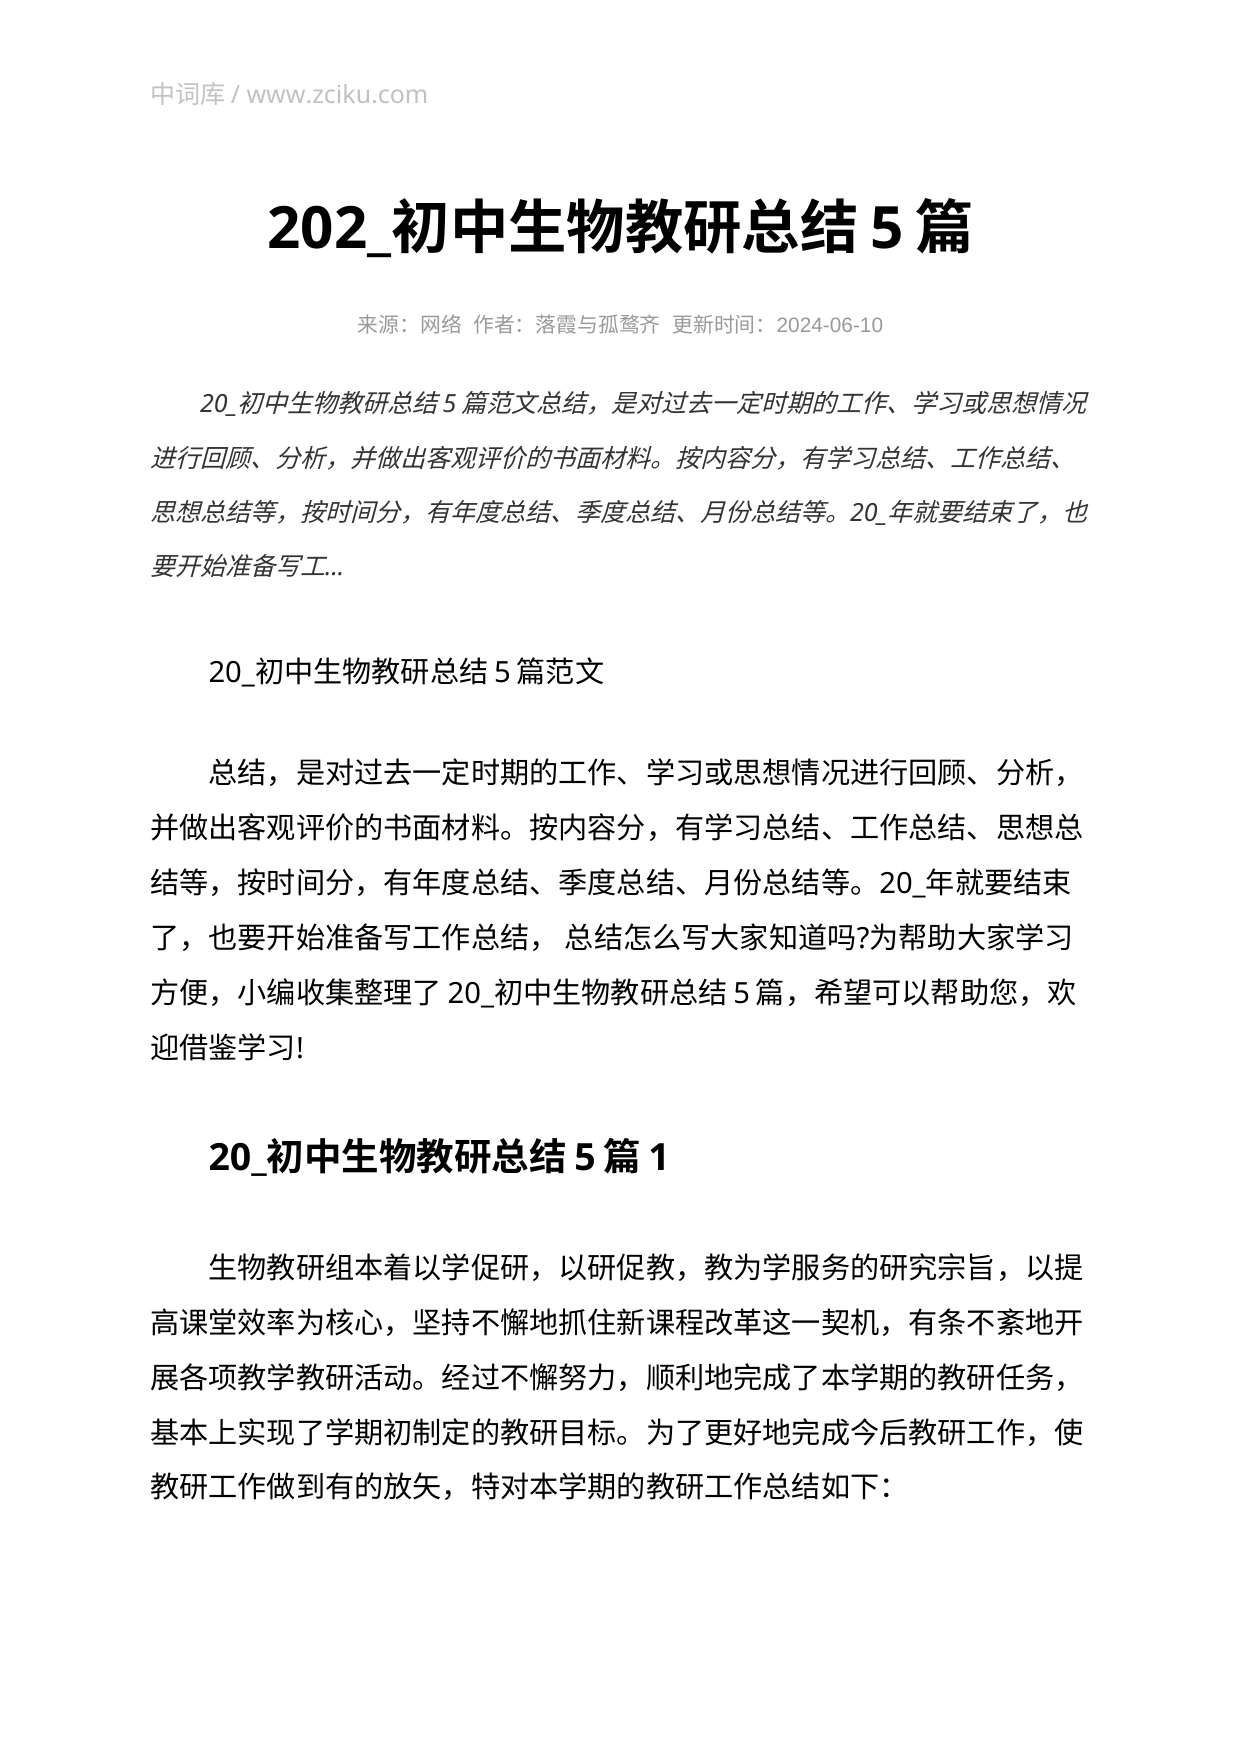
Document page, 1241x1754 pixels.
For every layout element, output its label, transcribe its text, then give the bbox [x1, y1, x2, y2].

text 20_初中生物教研总结5篇范文总结，是对过去一定时期的工作、学习或思想情况进行回顾、分析，并做出客观评价的书面材料。按内容分，有学习总结、工作总结、思想总结等，按时间分，有年度总结、季度总结、月份总结等。20_年就要结束了，也要开始准备写工... [150, 384, 1090, 583]
subtitle 202_初中生物教研总结5篇 [150, 181, 1090, 266]
text 20_初中生物教研总结5篇范文 [150, 648, 1090, 691]
text 生物教研组本着以学促研，以研促教，教为学服务的研究宗旨，以提高课堂效率为核心，坚持不懈地抓住新课程改革这一契机，有条不紊地开展各项教学教研活动。经过不懈努力，顺利地完成了本学期的教研任务，基本上实现了学期初制定的教研目标。为了更好地完成今后教研工作，使教研工作做到有的放矢，特对本学期的教研工作总结如下： [150, 1244, 1090, 1506]
text 20_初中生物教研总结5篇1 [150, 1127, 1090, 1181]
text 来源：网络 作者：落霞与孤鹜齐 更新时间：2024-06-10 [150, 313, 1090, 337]
text 总结，是对过去一定时期的工作、学习或思想情况进行回顾、分析，并做出客观评价的书面材料。按内容分，有学习总结、工作总结、思想总结等，按时间分，有年度总结、季度总结、月份总结等。20_年就要结束了，也要开始准备写工作总结， 总结怎么写大家知道吗?为帮助大家学习方便，小编收集整理了20_初中生物教研总结5篇，希望可以帮助您，欢迎借鉴学习! [150, 750, 1090, 1067]
